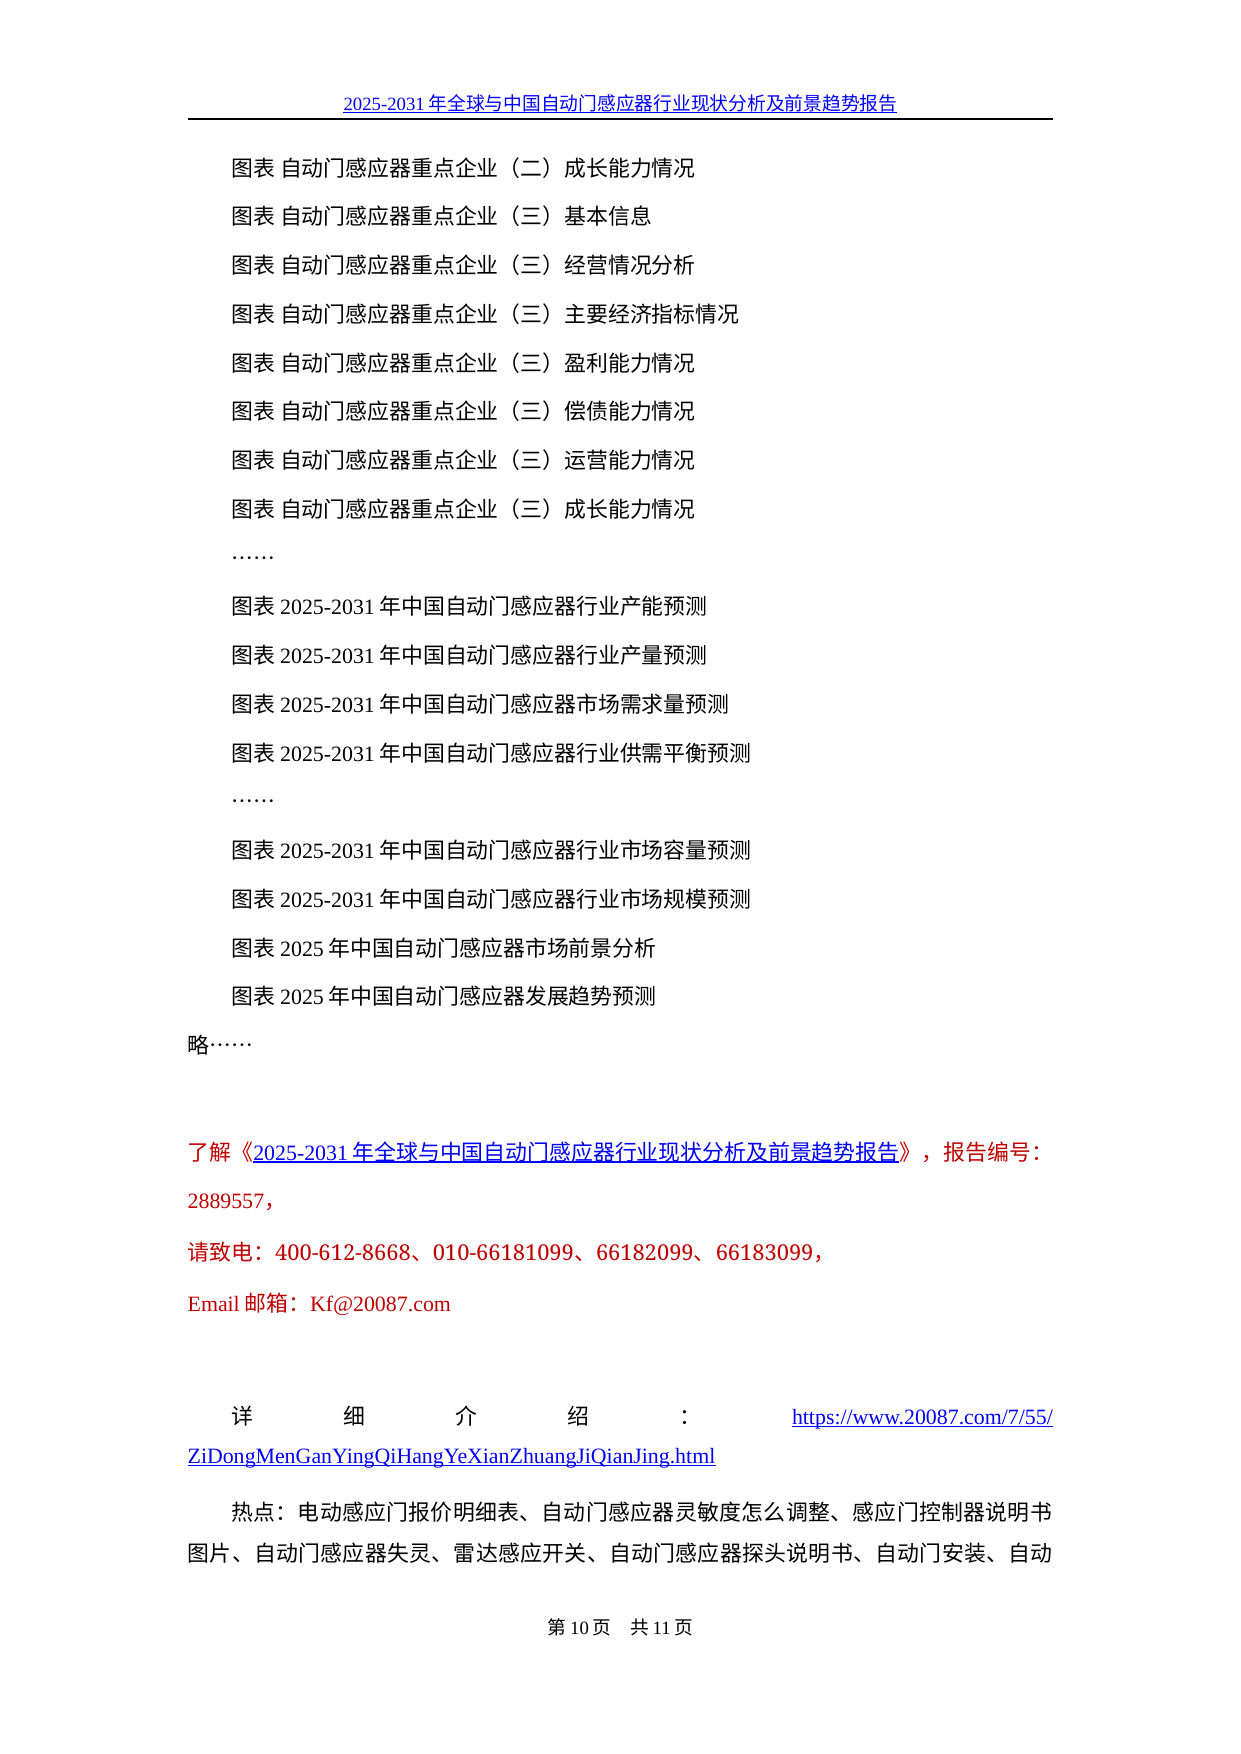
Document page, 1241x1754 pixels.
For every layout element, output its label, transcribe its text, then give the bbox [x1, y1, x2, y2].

text 请致电：400-612-8668、010-66181099、66182099、66183099， [187, 1234, 1053, 1267]
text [187, 1494, 1053, 1568]
text 了解《2025-2031年全球与中国自动门感应器行业现状分析及前景趋势报告》，报告编号：2889557， [187, 1134, 1053, 1215]
text 详细介绍：https://www.20087.com/7/55/ZiDongMenGanYingQiHangYeXianZhuangJiQianJing.html [187, 1399, 1053, 1472]
text Email邮箱：Kf@20087.com [187, 1286, 1053, 1318]
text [187, 150, 1053, 1060]
